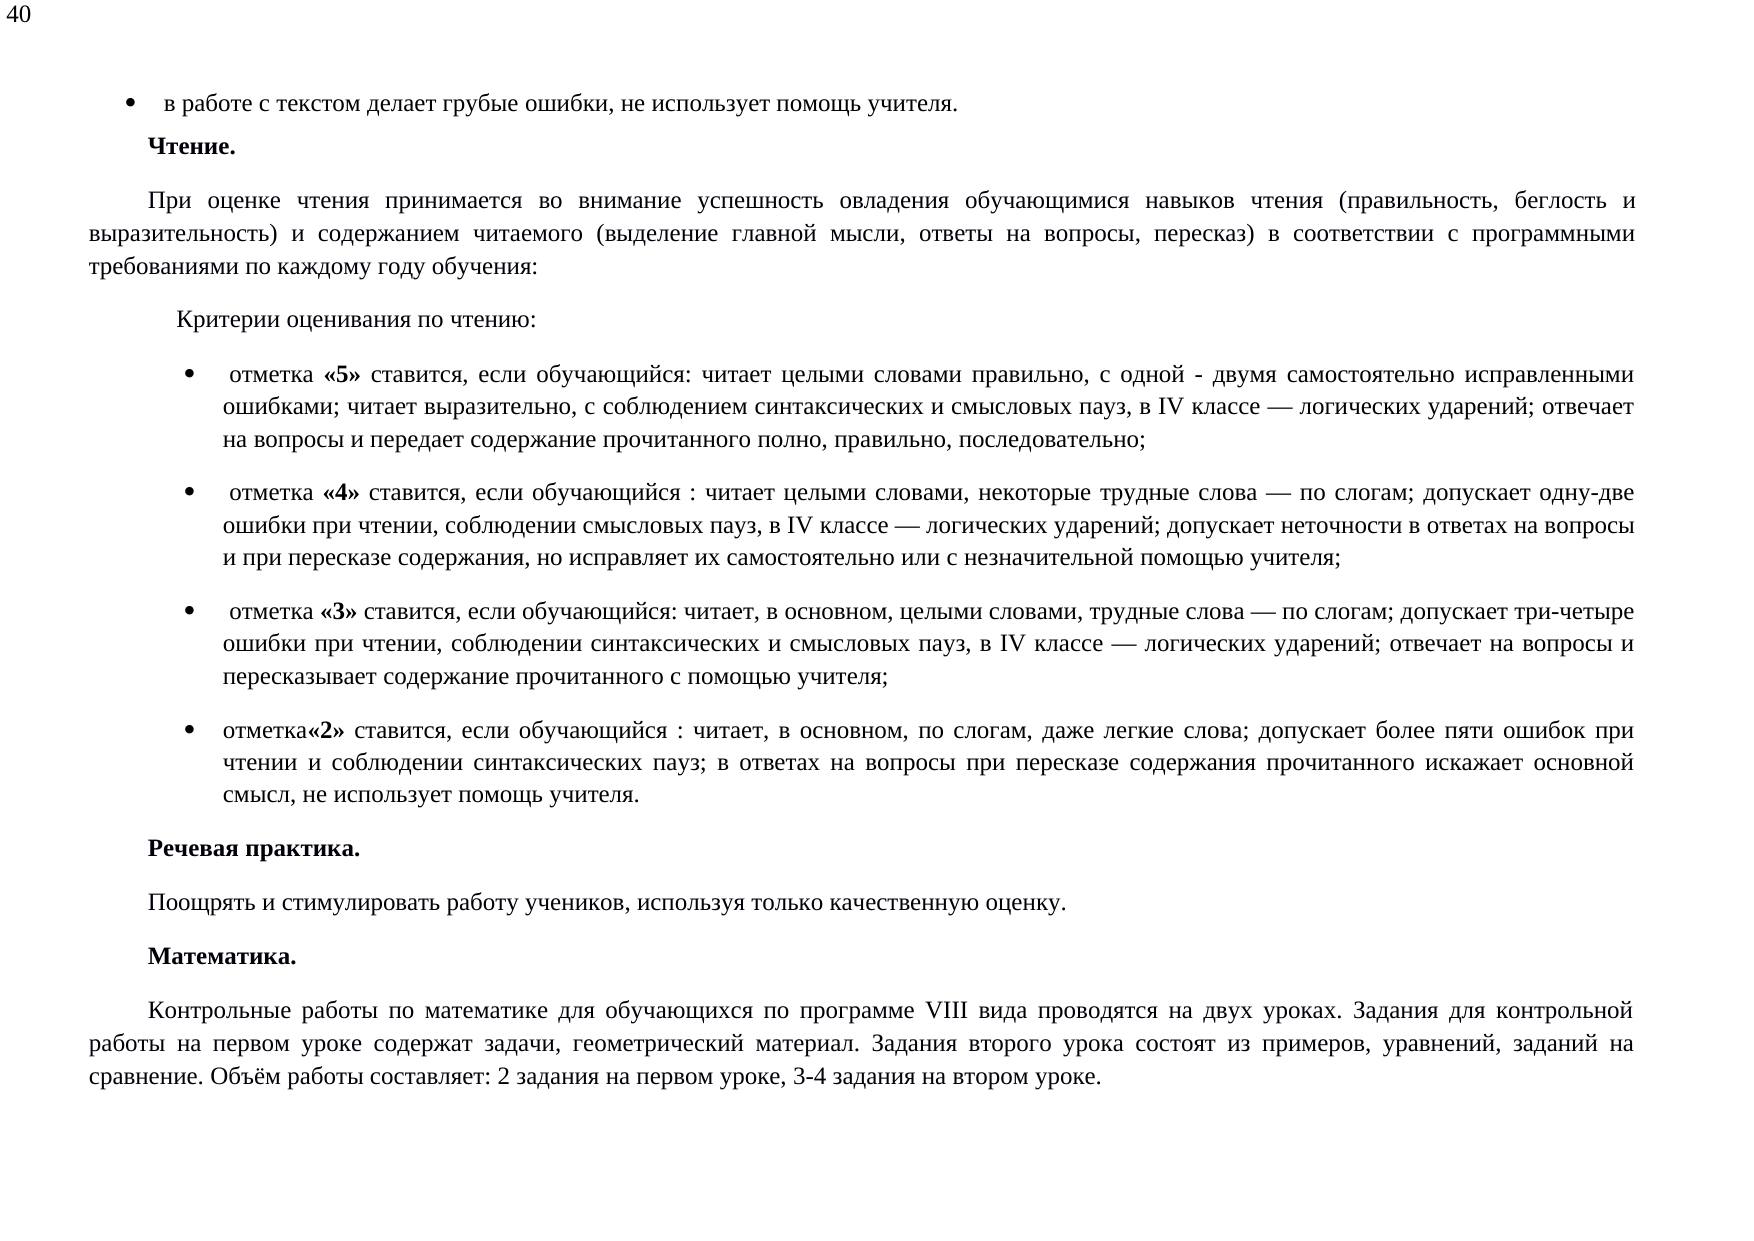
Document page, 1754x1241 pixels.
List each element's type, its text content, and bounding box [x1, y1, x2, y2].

list в работе с текстом делает грубые ошибки, не использует помощь учителя. [126, 88, 1714, 117]
subtitle Речевая практика. [148, 833, 1714, 862]
text Поощрять и стимулировать работу учеников, используя только качественную оценку. [148, 887, 1714, 916]
list отметка «4» ставится, если обучающийся : читает целыми словами, некоторые трудные слова — по слогам; допускает одну-две ошибки при чтении, соблюдении смысловых пауз, в IV классе — логических ударений; допускает неточности в ответах на вопросы и при пересказе содержания, но исправляет их самостоятельно или с незначительной помощью учителя; [185, 477, 1636, 571]
list отметка«2» ставится, если обучающийся : читает, в основном, по слогам, даже легкие слова; допускает более пяти ошибок при чтении и соблюдении синтаксических пауз; в ответах на вопросы при пересказе содержания прочитанного искажает основной смысл, не использует помощь учителя. [185, 715, 1636, 808]
text При оценке чтения принимается во внимание успешность овладения обучающимися навыков чтения (правильность, беглость и выразительность) и содержанием читаемого (выделение главной мысли, ответы на вопросы, пересказ) в соответствии с программными требованиями по каждому году обучения: [89, 185, 1636, 279]
subtitle Чтение. [148, 131, 1714, 159]
text Контрольные работы по математике для обучающихся по программе VIII вида проводятся на двух уроках. Задания для контрольной работы на первом уроке содержат задачи, геометрический материал. Задания второго урока состоят из примеров, уравнений, заданий на сравнение. Объём работы составляет: 2 задания на первом уроке, 3-4 задания на втором уроке. [89, 995, 1636, 1090]
text Критерии оценивания по чтению: [176, 304, 1714, 333]
subtitle Математика. [148, 941, 1714, 970]
list отметка «5» ставится, если обучающийся: читает целыми словами правильно, с одной - двумя самостоятельно исправленными ошибками; читает выразительно, с соблюдением синтаксических и смысловых пауз, в IV классе — логических ударений; отвечает на вопросы и передает содержание прочитанного полно, правильно, последовательно; [185, 359, 1636, 452]
list отметка «3» ставится, если обучающийся: читает, в основном, целыми словами, трудные слова — по слогам; допускает три-четыре ошибки при чтении, соблюдении синтаксических и смысловых пауз, в IV классе — логических ударений; отвечает на вопросы и пересказывает содержание прочитанного с помощью учителя; [185, 596, 1636, 689]
